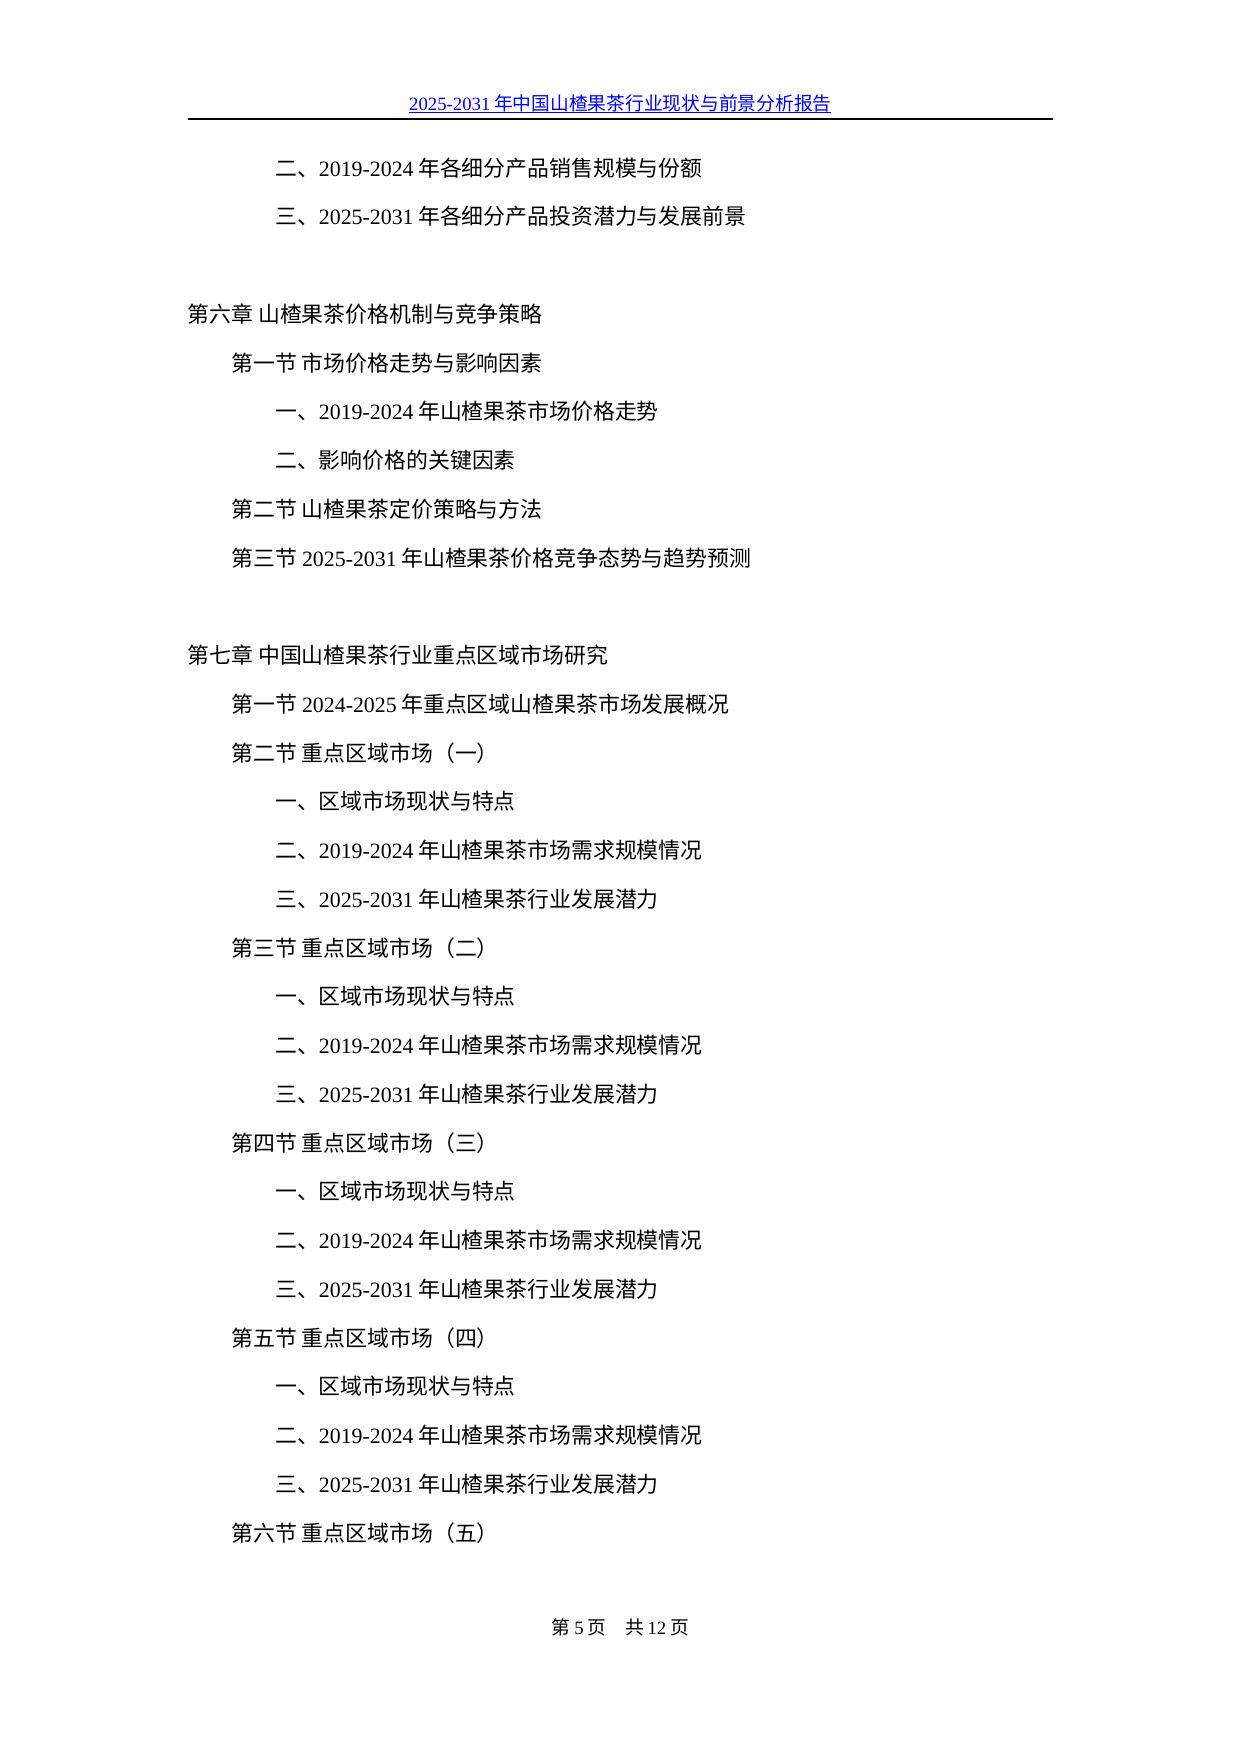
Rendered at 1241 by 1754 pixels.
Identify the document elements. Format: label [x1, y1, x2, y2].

text [187, 150, 1053, 1548]
